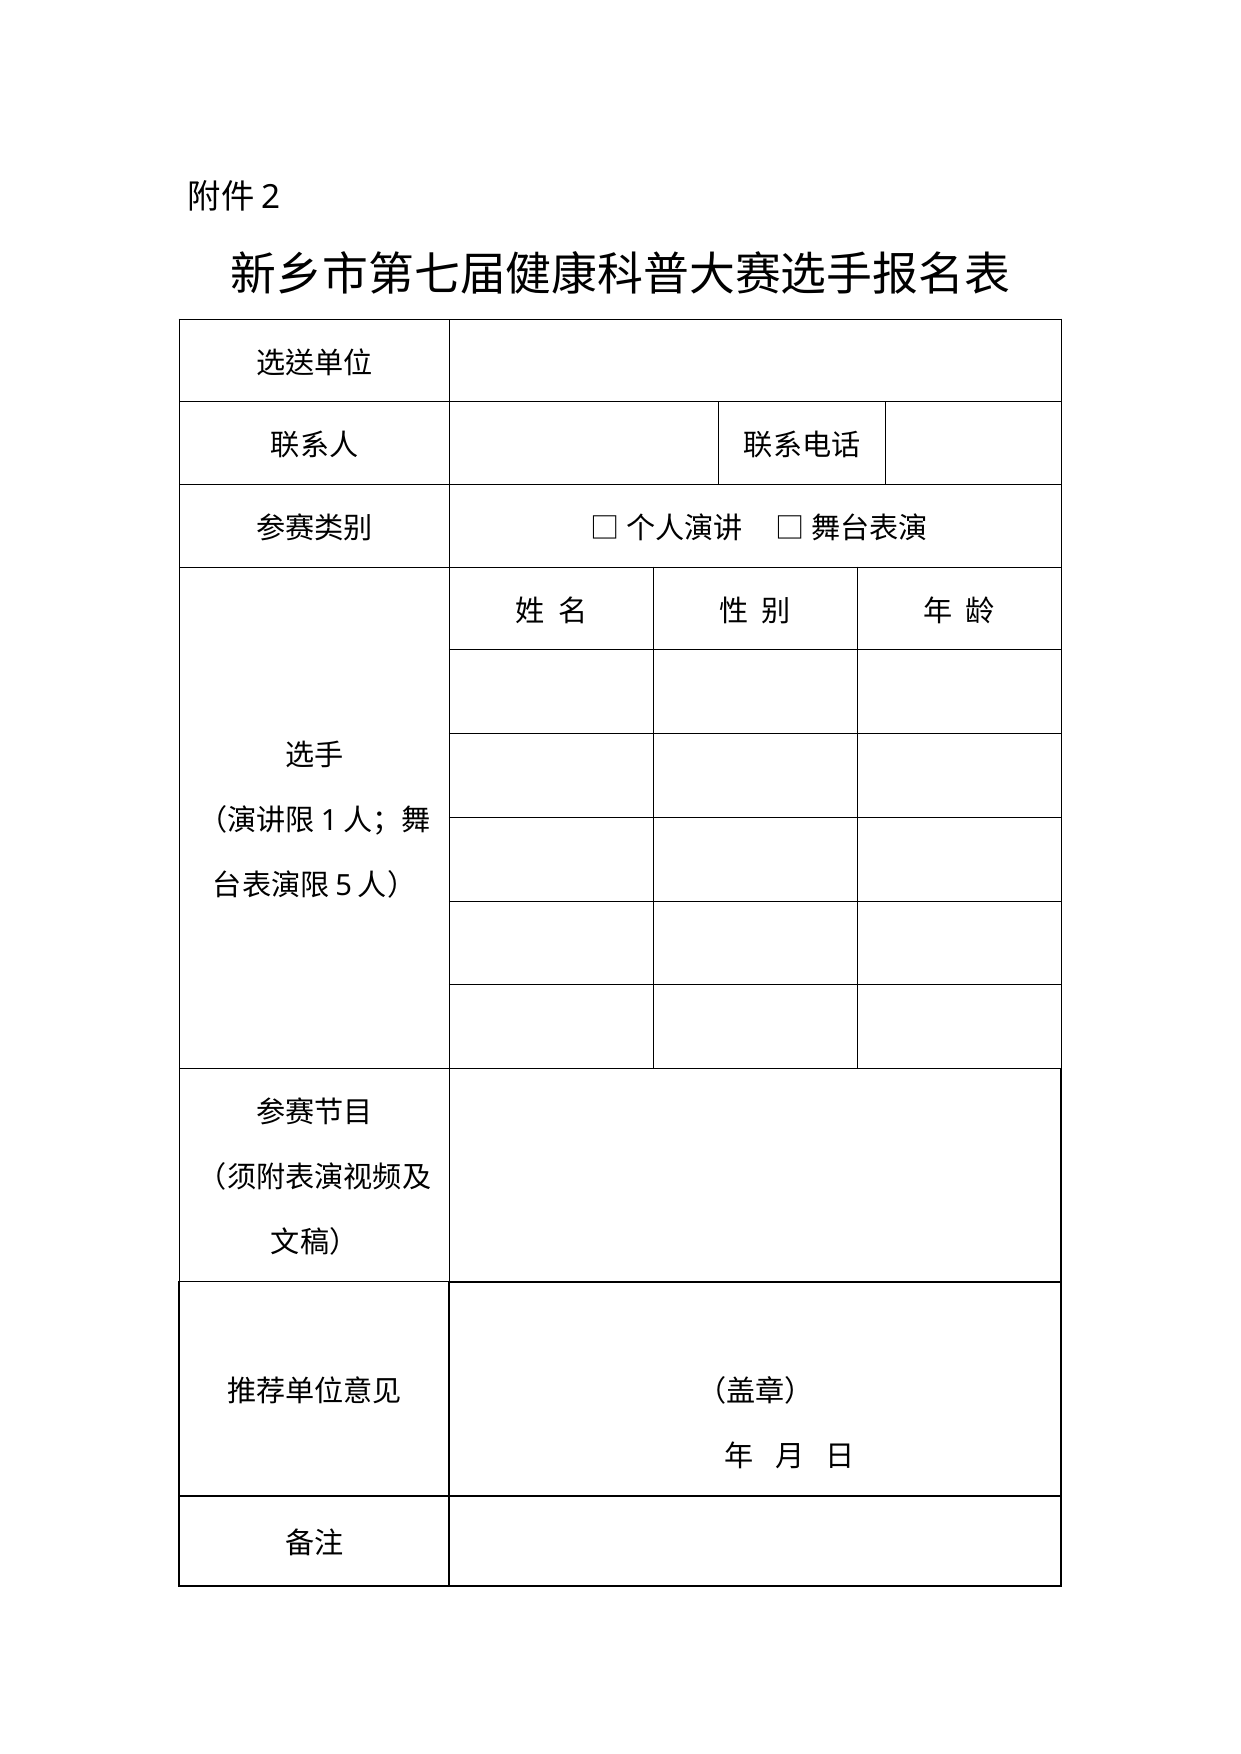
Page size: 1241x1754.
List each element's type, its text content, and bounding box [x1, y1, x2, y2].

table_cell 推荐单位意见 [180, 1282, 448, 1495]
table_cell [450, 650, 653, 733]
table_header [450, 320, 1061, 401]
text 新乡市第七届健康科普大赛选手报名表 [187, 243, 1053, 302]
table_cell [654, 818, 857, 901]
table_cell [450, 1497, 1060, 1585]
table_cell [450, 1069, 1060, 1281]
table_cell [858, 650, 1061, 733]
table_cell [858, 818, 1061, 901]
table_cell [450, 402, 718, 484]
table_cell □ 个人演讲 □ 舞台表演 [450, 485, 1061, 567]
table_cell 性 别 [654, 568, 857, 649]
table_cell 参赛节目 （须附表演视频及文稿） [180, 1069, 449, 1281]
text 附件2 [187, 162, 1053, 227]
table_header 选送单位 [180, 320, 449, 401]
table_cell 联系电话 [719, 402, 885, 484]
table_cell 参赛类别 [180, 485, 449, 567]
table_cell [886, 402, 1061, 484]
table_cell [450, 818, 653, 901]
table_cell 姓 名 [450, 568, 653, 649]
table_cell [450, 985, 653, 1068]
table_cell [858, 985, 1061, 1068]
table_cell [654, 985, 857, 1068]
table_cell [654, 734, 857, 817]
table_cell 备注 [180, 1497, 448, 1585]
table_cell [654, 902, 857, 984]
table_cell [450, 902, 653, 984]
table_cell [858, 902, 1061, 984]
table_cell 联系人 [180, 402, 449, 484]
table_cell （盖章） 年 月 日 [450, 1283, 1060, 1495]
table_cell 选手 （演讲限1人；舞台表演限5人） [180, 568, 449, 1068]
table_cell [654, 650, 857, 733]
table_cell [858, 734, 1061, 817]
table_cell [450, 734, 653, 817]
table_cell 年 龄 [858, 568, 1061, 649]
